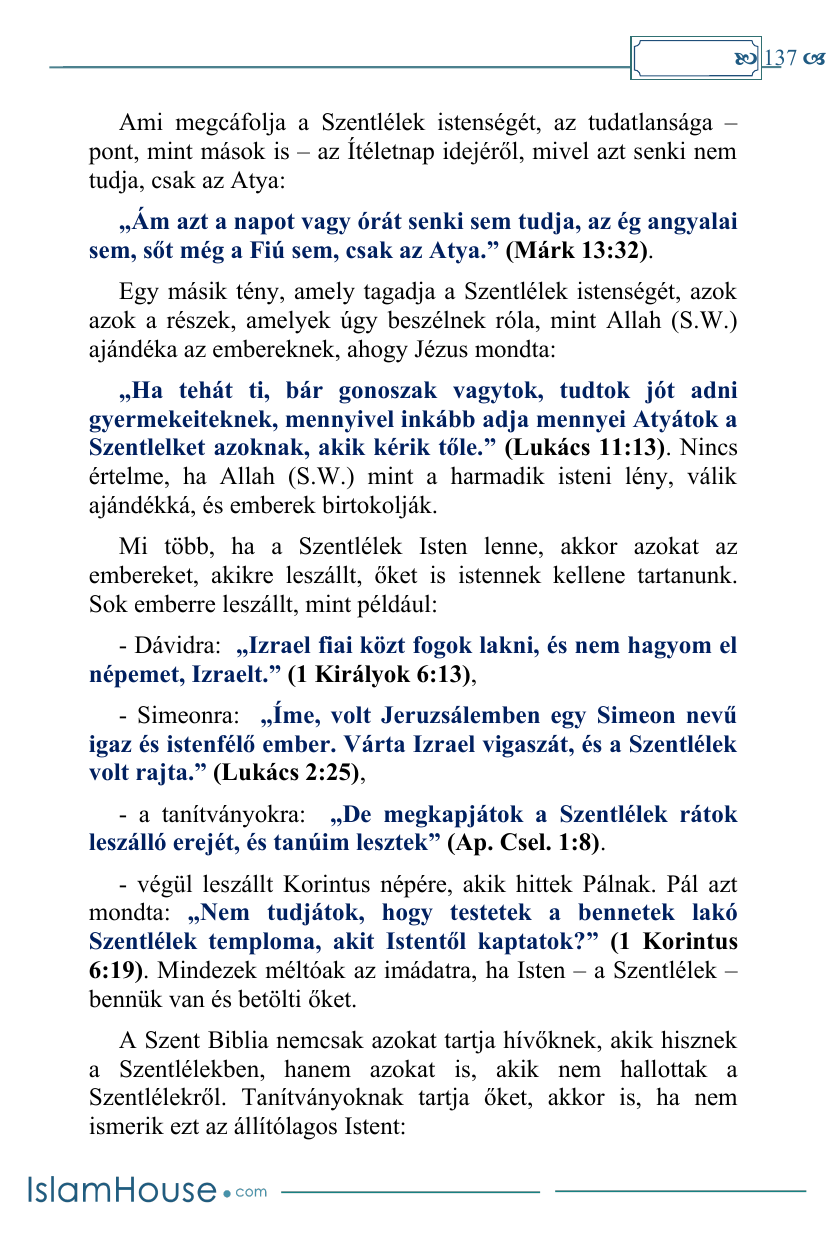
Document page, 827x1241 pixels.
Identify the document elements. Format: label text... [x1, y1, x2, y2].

text Mi több, ha a Szentlélek Isten lenne, akkor azokat az embereket, akikre leszállt, őket is istennek kellene tartanunk. Sok emberre leszállt, mint például: [89, 531, 738, 617]
text - végül leszállt Korintus népére, akik hittek Pálnak. Pál azt mondta: „Nem tudjátok, hogy testetek a bennetek lakó Szentlélek temploma, akit Istentől kaptatok?” (1 Korintus 6:19). Mindezek méltóak az imádatra, ha Isten – a Szentlélek – bennük van és betölti őket. [89, 926, 738, 1012]
text „Ha tehát ti, bár gonoszak vagytok, tudtok jót adni gyermekeiteknek, mennyivel inkább adja mennyei Atyátok a Szentlelket azoknak, akik kérik tőle.” (Lukács 11:13). Nincs értelme, ha Allah (S.W.) mint a harmadik isteni lény, válik ajándékká, és emberek birtokolják. [89, 432, 738, 519]
text - végül leszállt Korintus népére, akik hittek Pálnak. Pál azt mondta: „Nem tudjátok, hogy testetek a bennetek lakó Szentlélek temploma, akit Istentől kaptatok?” (1 Korintus 6:19). Mindezek méltóak az imádatra, ha Isten – a Szentlélek – bennük van és betölti őket. [89, 869, 738, 926]
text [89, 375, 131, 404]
text „Ám azt a napot vagy órát senki sem tudja, az ég angyalai sem, sőt még a Fiú sem, csak az Atya.” (Márk 13:32). [487, 235, 738, 264]
text Egy másik tény, amely tagadja a Szentlélek istenségét, azok azok a részek, amelyek úgy beszélnek róla, mint Allah (S.W.) ajándéka az embereknek, ahogy Jézus mondta: [89, 276, 738, 362]
text Ami megcáfolja a Szentlélek istenségét, az tudatlansága – pont, mint mások is – az Ítéletnap idejéről, mivel azt senki nem tudja, csak az Atya: [89, 107, 738, 194]
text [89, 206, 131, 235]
text - a tanítványokra: „De megkapjátok a Szentlélek rátok leszálló erejét, és tanúim lesztek” (Ap. Csel. 1:8). [89, 799, 738, 856]
text - Simeonra: „Íme, volt Jeruzsálemben egy Simeon nevű igaz és istenfélő ember. Várta Izrael vigaszát, és a Szentlélek volt rajta.” (Lukács 2:25), [89, 757, 738, 786]
text A Szent Biblia nemcsak azokat tartja hívőknek, akik hisznek a Szentlélekben, hanem azokat is, akik nem hallottak a Szentlélekről. Tanítványoknak tartja őket, akkor is, ha nem ismerik ezt az állítólagos Istent: [89, 1025, 738, 1140]
picture [548, 1170, 807, 1208]
picture [20, 1171, 541, 1209]
text - Dávidra: „Izrael fiai közt fogok lakni, és nem hagyom el népemet, Izraelt.” (1 Királyok 6:13), [268, 659, 738, 687]
